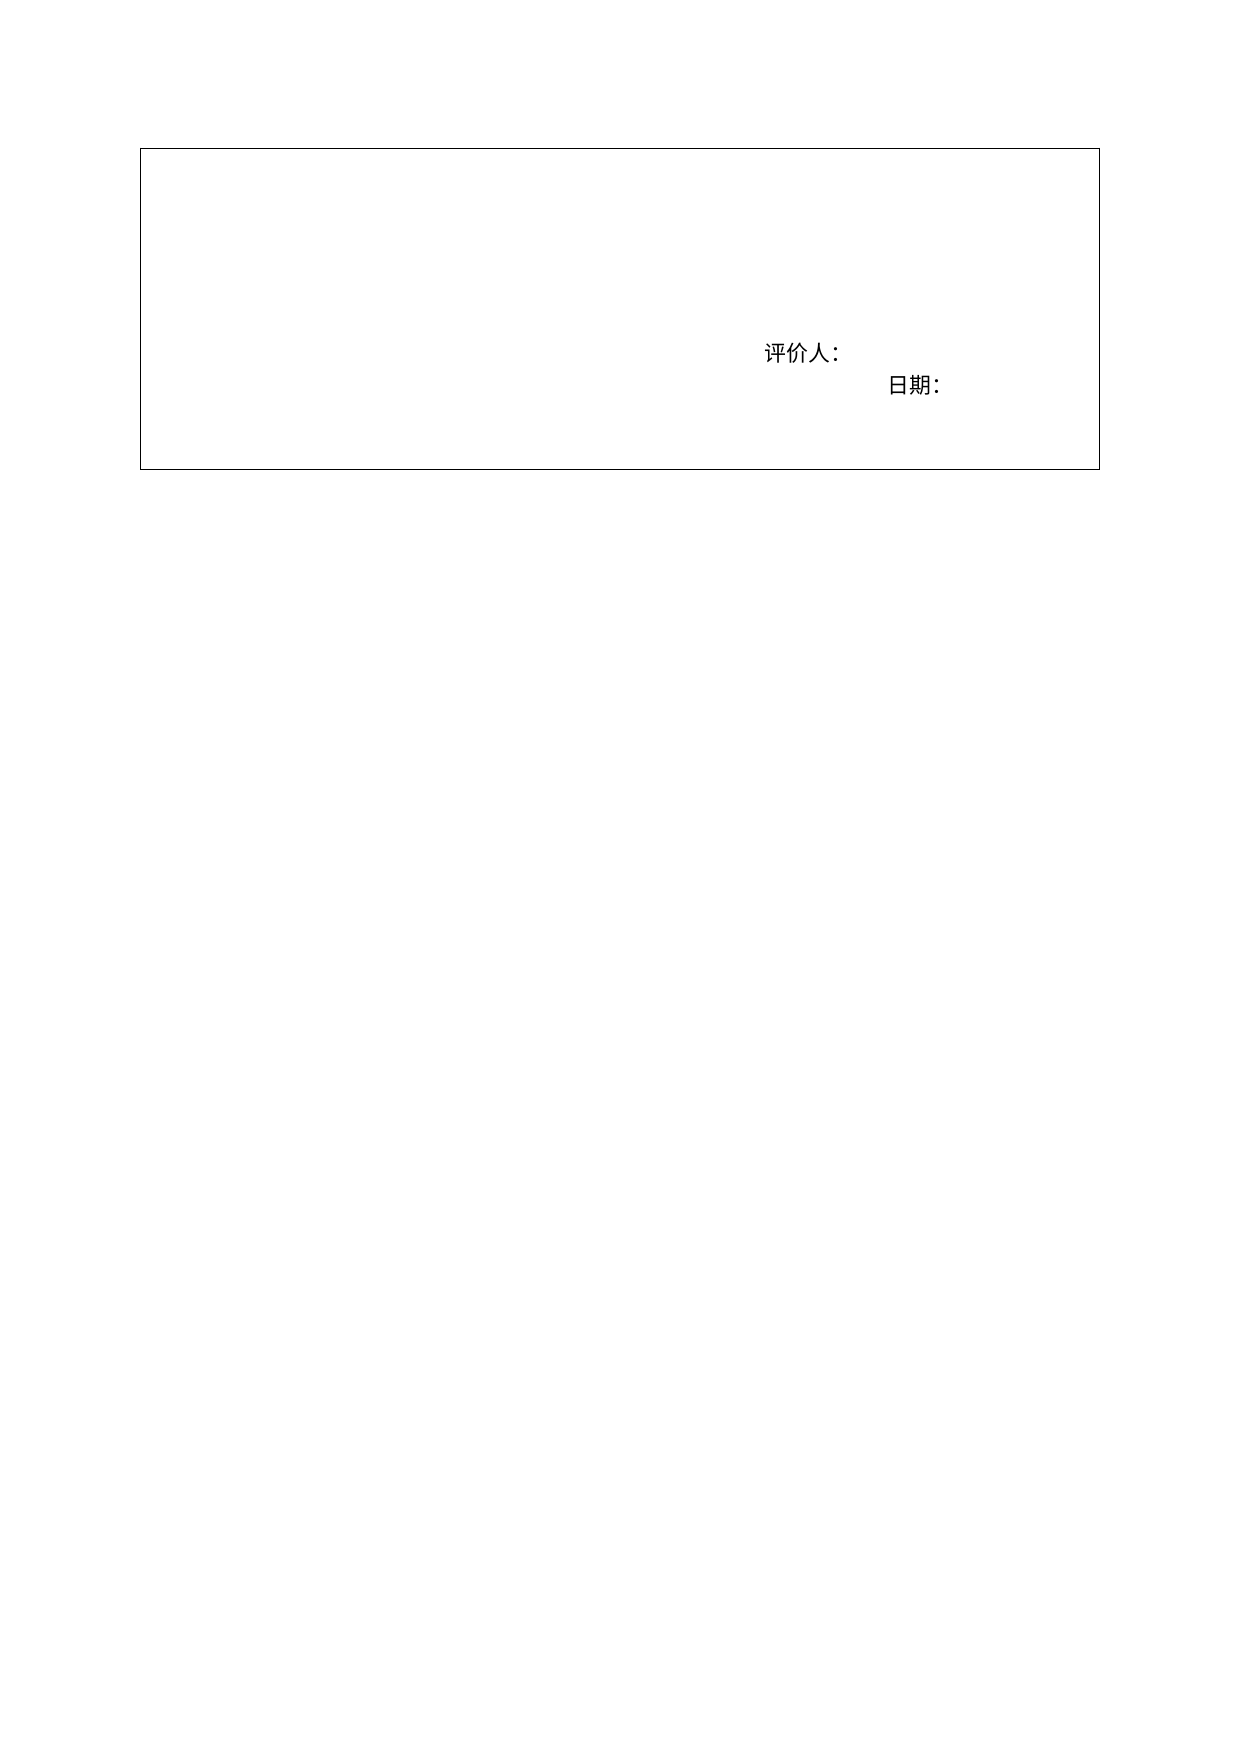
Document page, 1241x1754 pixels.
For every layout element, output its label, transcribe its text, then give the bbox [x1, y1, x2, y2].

table_cell 评价人： 日期： [141, 149, 1099, 468]
